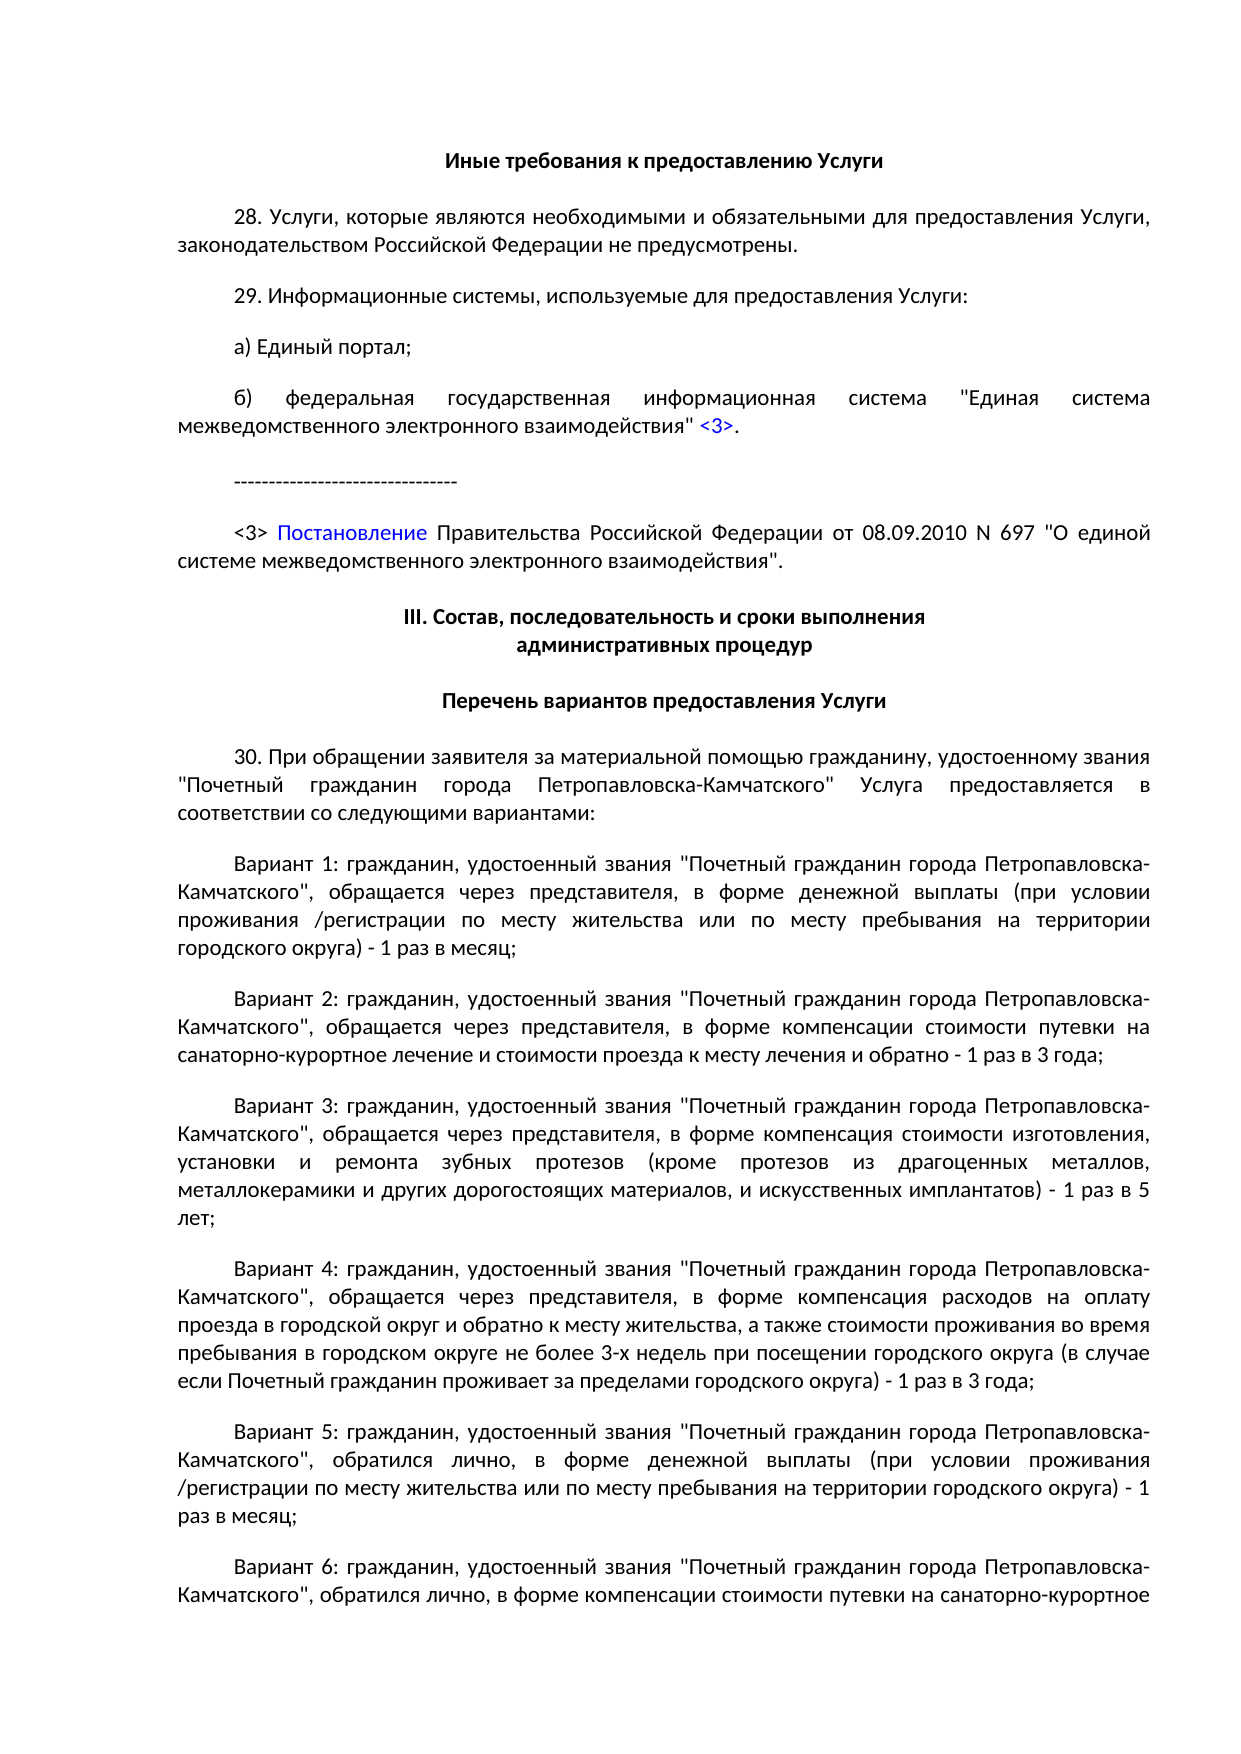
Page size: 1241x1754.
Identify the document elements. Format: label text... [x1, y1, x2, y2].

title административных процедур [177, 630, 1152, 658]
title III. Состав, последовательность и сроки выполнения [177, 602, 1152, 630]
text 29. Информационные системы, используемые для предоставления Услуги: [177, 281, 1152, 309]
title Перечень вариантов предоставления Услуги [177, 686, 1152, 714]
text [177, 1552, 1152, 1608]
text б) федеральная государственная информационная система "Единая система межведомственного электронного взаимодействия" <3>. [177, 383, 1152, 439]
text Вариант 1: гражданин, удостоенный звания "Почетный гражданин города Петропавловска-Камчатского", обращается через представителя, в форме денежной выплаты (при условии проживания /регистрации по месту жительства или по месту пребывания на территории городского округа) - 1 раз в месяц; [177, 849, 1152, 961]
text а) Единый портал; [177, 332, 1152, 360]
text -------------------------------- [177, 467, 1152, 495]
text 28. Услуги, которые являются необходимыми и обязательными для предоставления Услуги, законодательством Российской Федерации не предусмотрены. [177, 202, 1152, 258]
title Иные требования к предоставлению Услуги [177, 146, 1152, 174]
text Вариант 4: гражданин, удостоенный звания "Почетный гражданин города Петропавловска-Камчатского", обращается через представителя, в форме компенсация расходов на оплату проезда в городской округ и обратно к месту жительства, а также стоимости проживания во время пребывания в городском округе не более 3-х недель при посещении городского округа (в случае если Почетный гражданин проживает за пределами городского округа) - 1 раз в 3 года; [177, 1254, 1152, 1394]
text <3> Постановление Правительства Российской Федерации от 08.09.2010 N 697 "О единой системе межведомственного электронного взаимодействия". [177, 518, 1152, 574]
text Вариант 5: гражданин, удостоенный звания "Почетный гражданин города Петропавловска-Камчатского", обратился лично, в форме денежной выплаты (при условии проживания /регистрации по месту жительства или по месту пребывания на территории городского округа) - 1 раз в месяц; [177, 1417, 1152, 1529]
text Вариант 3: гражданин, удостоенный звания "Почетный гражданин города Петропавловска-Камчатского", обращается через представителя, в форме компенсация стоимости изготовления, установки и ремонта зубных протезов (кроме протезов из драгоценных металлов, металлокерамики и других дорогостоящих материалов, и искусственных имплантатов) - 1 раз в 5 лет; [177, 1091, 1152, 1231]
text Вариант 2: гражданин, удостоенный звания "Почетный гражданин города Петропавловска-Камчатского", обращается через представителя, в форме компенсации стоимости путевки на санаторно-курортное лечение и стоимости проезда к месту лечения и обратно - 1 раз в 3 года; [177, 984, 1152, 1068]
text 30. При обращении заявителя за материальной помощью гражданину, удостоенному звания "Почетный гражданин города Петропавловска-Камчатского" Услуга предоставляется в соответствии со следующими вариантами: [177, 742, 1152, 826]
